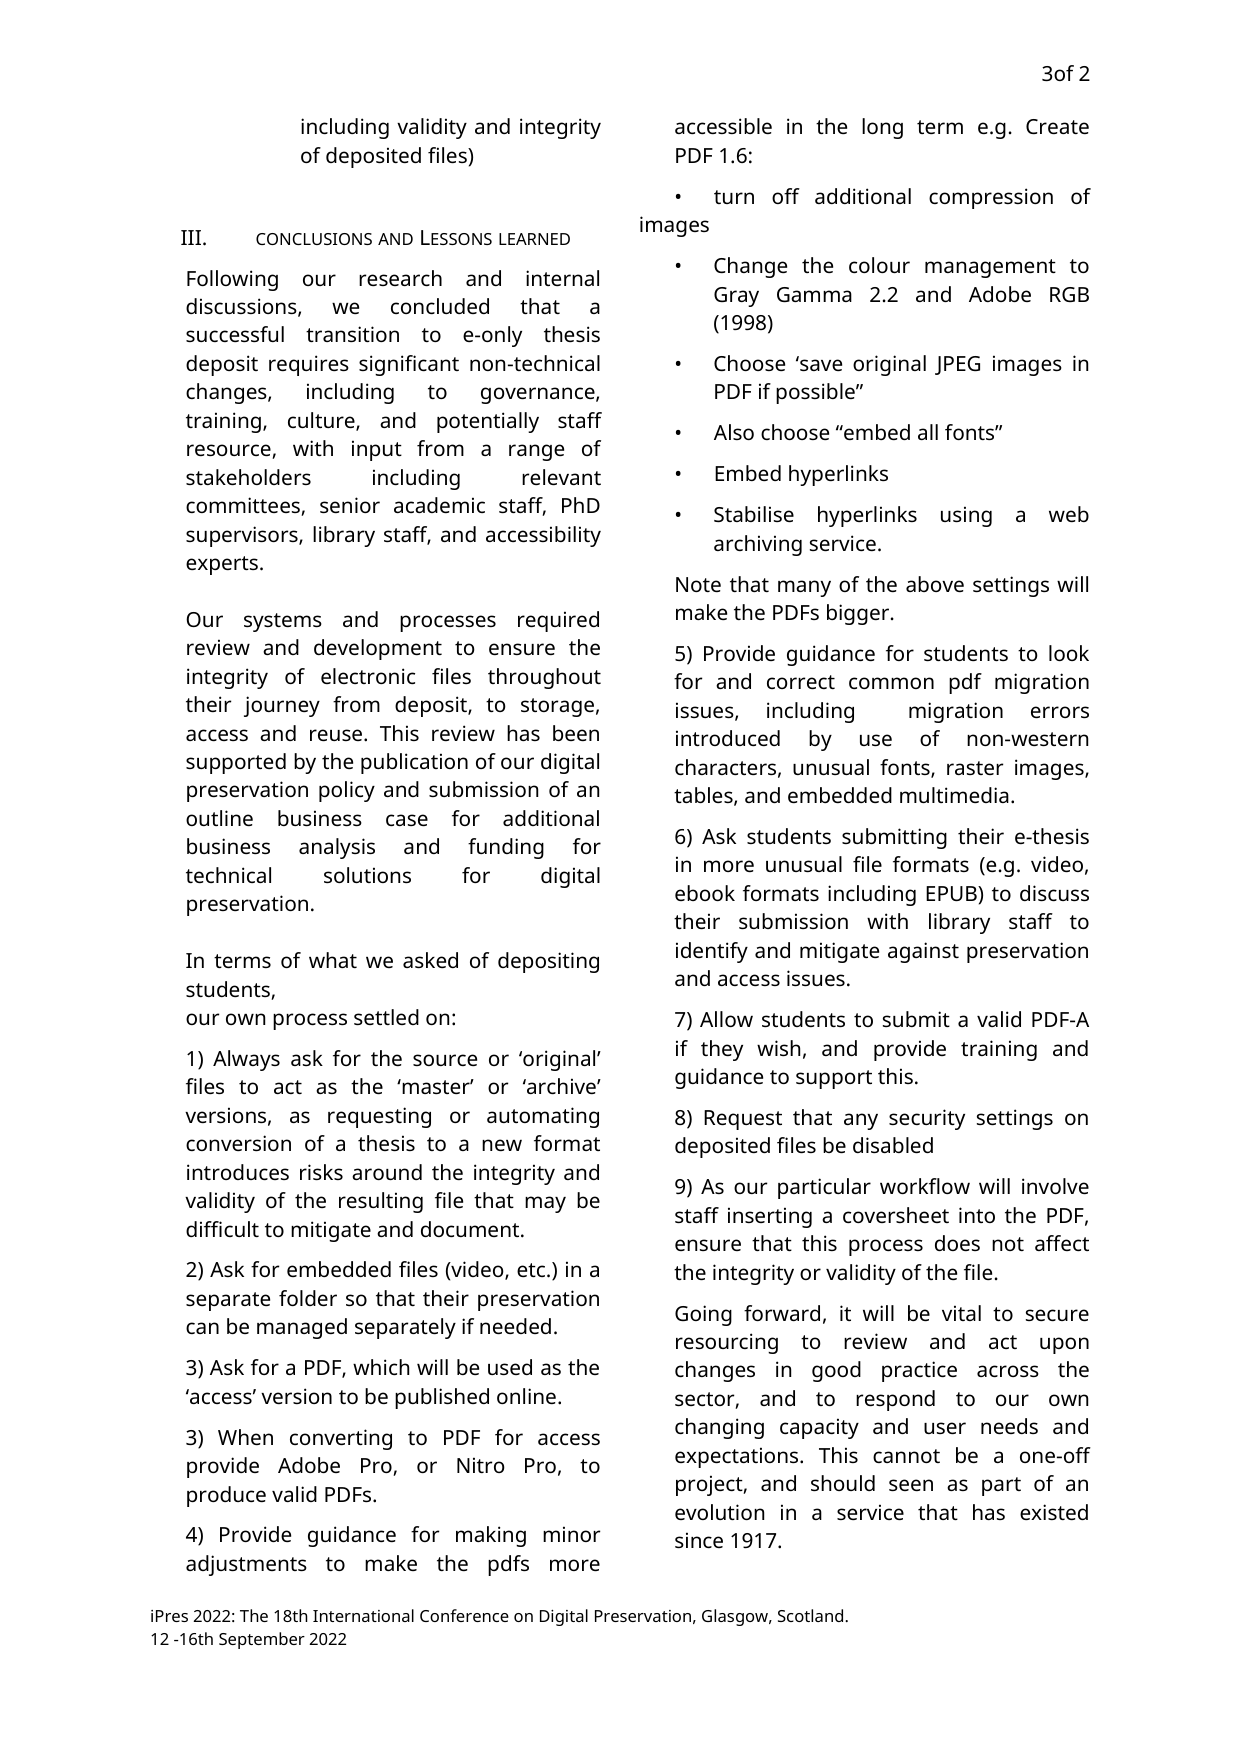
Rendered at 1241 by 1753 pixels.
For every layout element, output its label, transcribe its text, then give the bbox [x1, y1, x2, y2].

text Note that many of the above settings will make the PDFs bigger. [674, 570, 1090, 627]
text 3) Ask for a PDF, which will be used as the ‘access’ version to be published online. [185, 1353, 601, 1410]
list Following our research and internal discussions, we concluded that a successful transition to e-only thesis deposit requires significant non-technical changes, including to governance, training, culture, and potentially staff resource, with input from a range of stakeholders including relevant committees, senior academic staff, PhD supervisors, library staff, and accessibility experts. [185, 264, 601, 577]
text 5) Provide guidance for students to look for and correct common pdf migration issues, including migration errors introduced by use of non-western characters, unusual fonts, raster images, tables, and embedded multimedia. [674, 639, 1090, 810]
text • Choose ‘save original JPEG images in PDF if possible” [674, 349, 1090, 406]
text 2) Ask for embedded files (video, etc.) in a separate folder so that their preservation can be managed separately if needed. [185, 1256, 601, 1341]
text 4) Provide guidance for making minor adjustments to make the pdfs more accessible in the long term e.g. Create PDF 1.6: [674, 112, 1090, 169]
text 1) Always ask for the source or ‘original’ files to act as the ‘master’ or ‘archive’ versions, as requesting or automating conversion of a thesis to a new format introduces risks around the integrity and validity of the resulting file that may be difficult to mitigate and document. [185, 1044, 601, 1243]
text 8) Request that any security settings on deposited files be disabled [674, 1103, 1090, 1160]
text 4) Provide guidance for making minor adjustments to make the pdfs more accessible in the long term e.g. Create PDF 1.6: [185, 1521, 601, 1577]
subtitle conclusions and Lessons learned [150, 223, 601, 251]
text • Embed hyperlinks [639, 459, 1090, 488]
text 7) Allow students to submit a valid PDF-A if they wish, and provide training and guidance to support this. [674, 1005, 1090, 1091]
text Going forward, it will be vital to secure resourcing to review and act upon changes in good practice across the sector, and to respond to our own changing capacity and user needs and expectations. This cannot be a one-off project, and should seen as part of an evolution in a service that has existed since 1917. [674, 1299, 1090, 1555]
text • Stabilise hyperlinks using a web archiving service. [674, 500, 1090, 557]
text 6) Ask students submitting their e-thesis in more unusual file formats (e.g. video, ebook formats including EPUB) to discuss their submission with library staff to identify and mitigate against preservation and access issues. [674, 822, 1090, 993]
text 3) When converting to PDF for access provide Adobe Pro, or Nitro Pro, to produce valid PDFs. [185, 1423, 601, 1508]
text • Change the colour management to Gray Gamma 2.2 and Adobe RGB (1998) [674, 251, 1090, 337]
text • turn off additional compression of images [639, 182, 1090, 239]
list In terms of what we asked of depositing students, [185, 946, 601, 1003]
list Our systems and processes required review and development to ensure the integrity of electronic files throughout their journey from deposit, to storage, access and reuse. This review has been supported by the publication of our digital preservation policy and submission of an outline business case for additional business analysis and funding for technical solutions for digital preservation. [185, 605, 601, 918]
text 9) As our particular workflow will involve staff inserting a coversheet into the PDF, ensure that this process does not affect the integrity or validity of the file. [674, 1172, 1090, 1286]
text • Also choose “embed all fonts” [639, 418, 1090, 447]
text our own process settled on: [150, 1003, 601, 1032]
